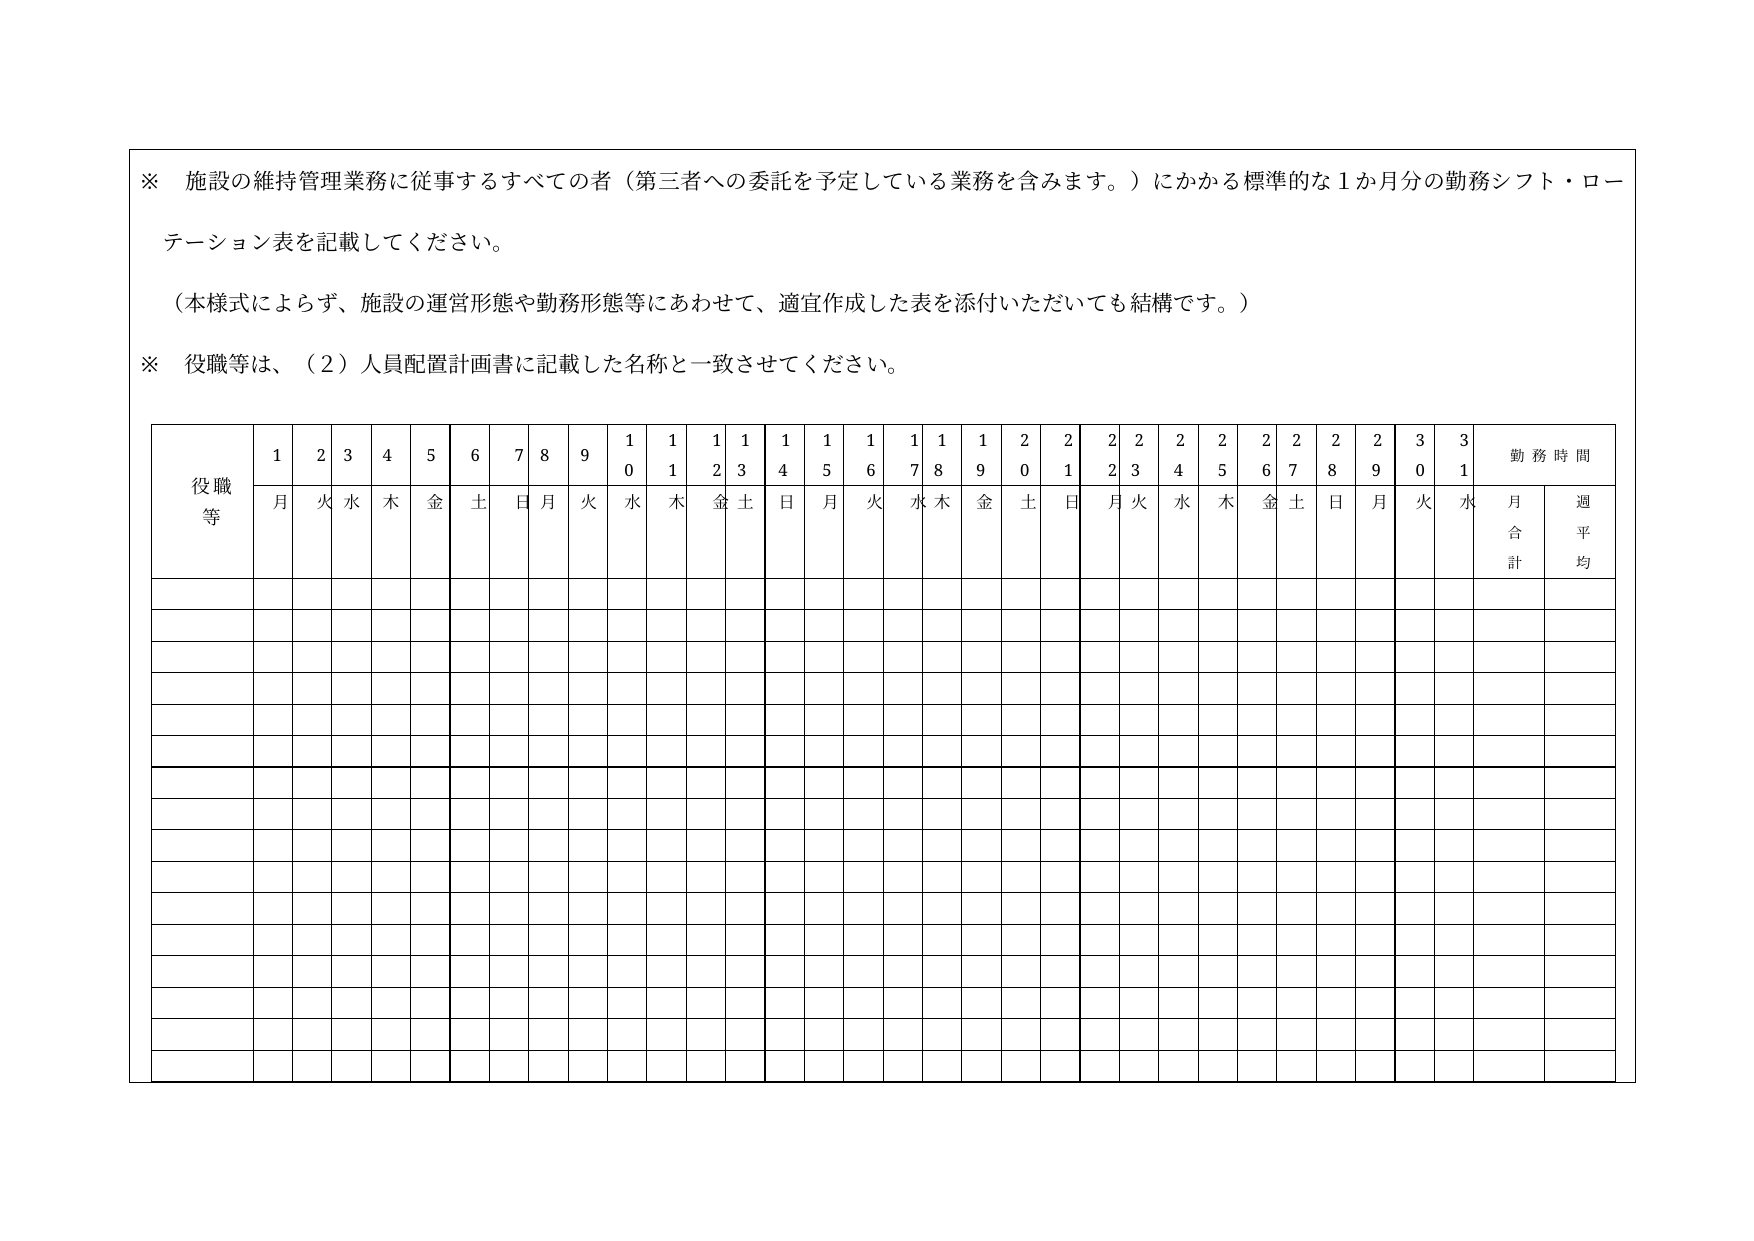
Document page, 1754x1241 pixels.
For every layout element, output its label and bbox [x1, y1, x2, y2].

table_header [130, 150, 1635, 1082]
